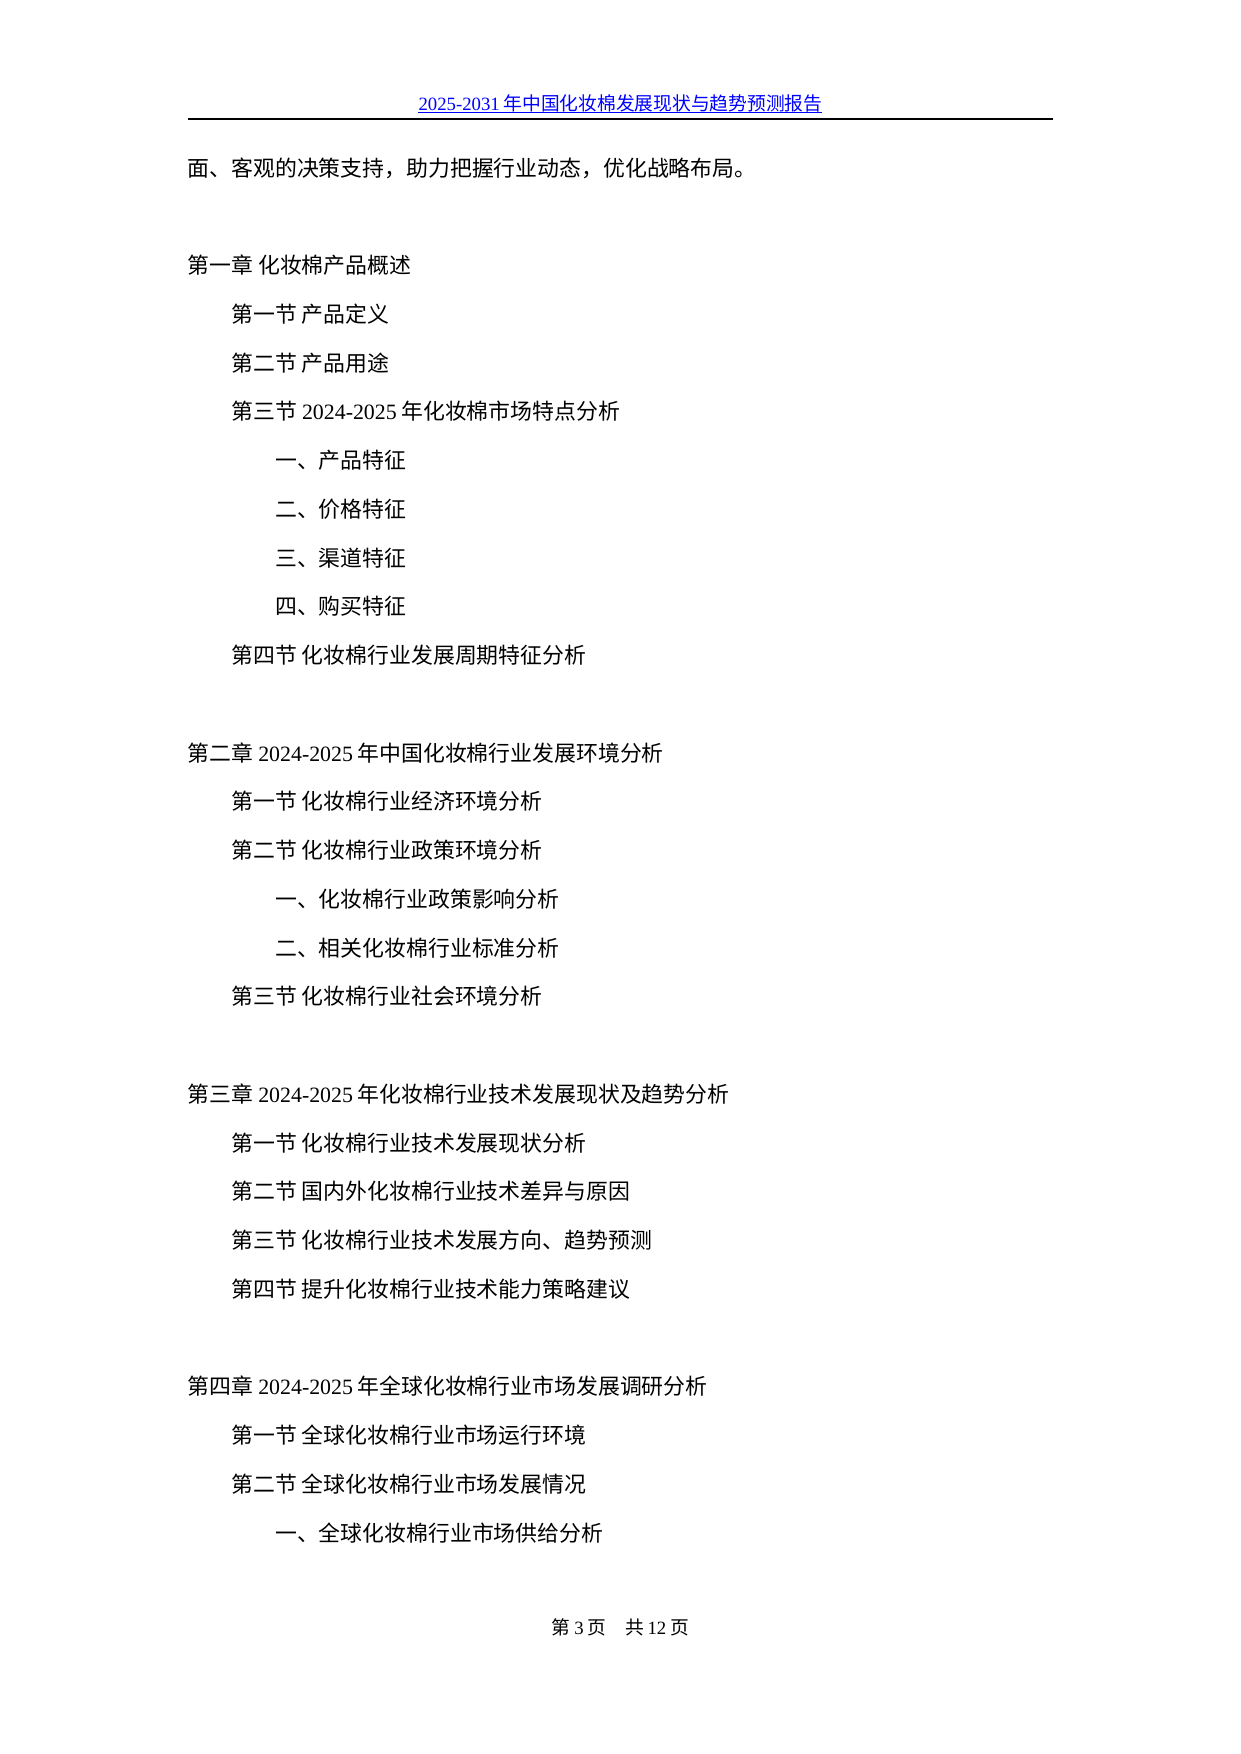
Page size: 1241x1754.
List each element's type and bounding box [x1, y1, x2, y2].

text [187, 150, 1053, 1548]
